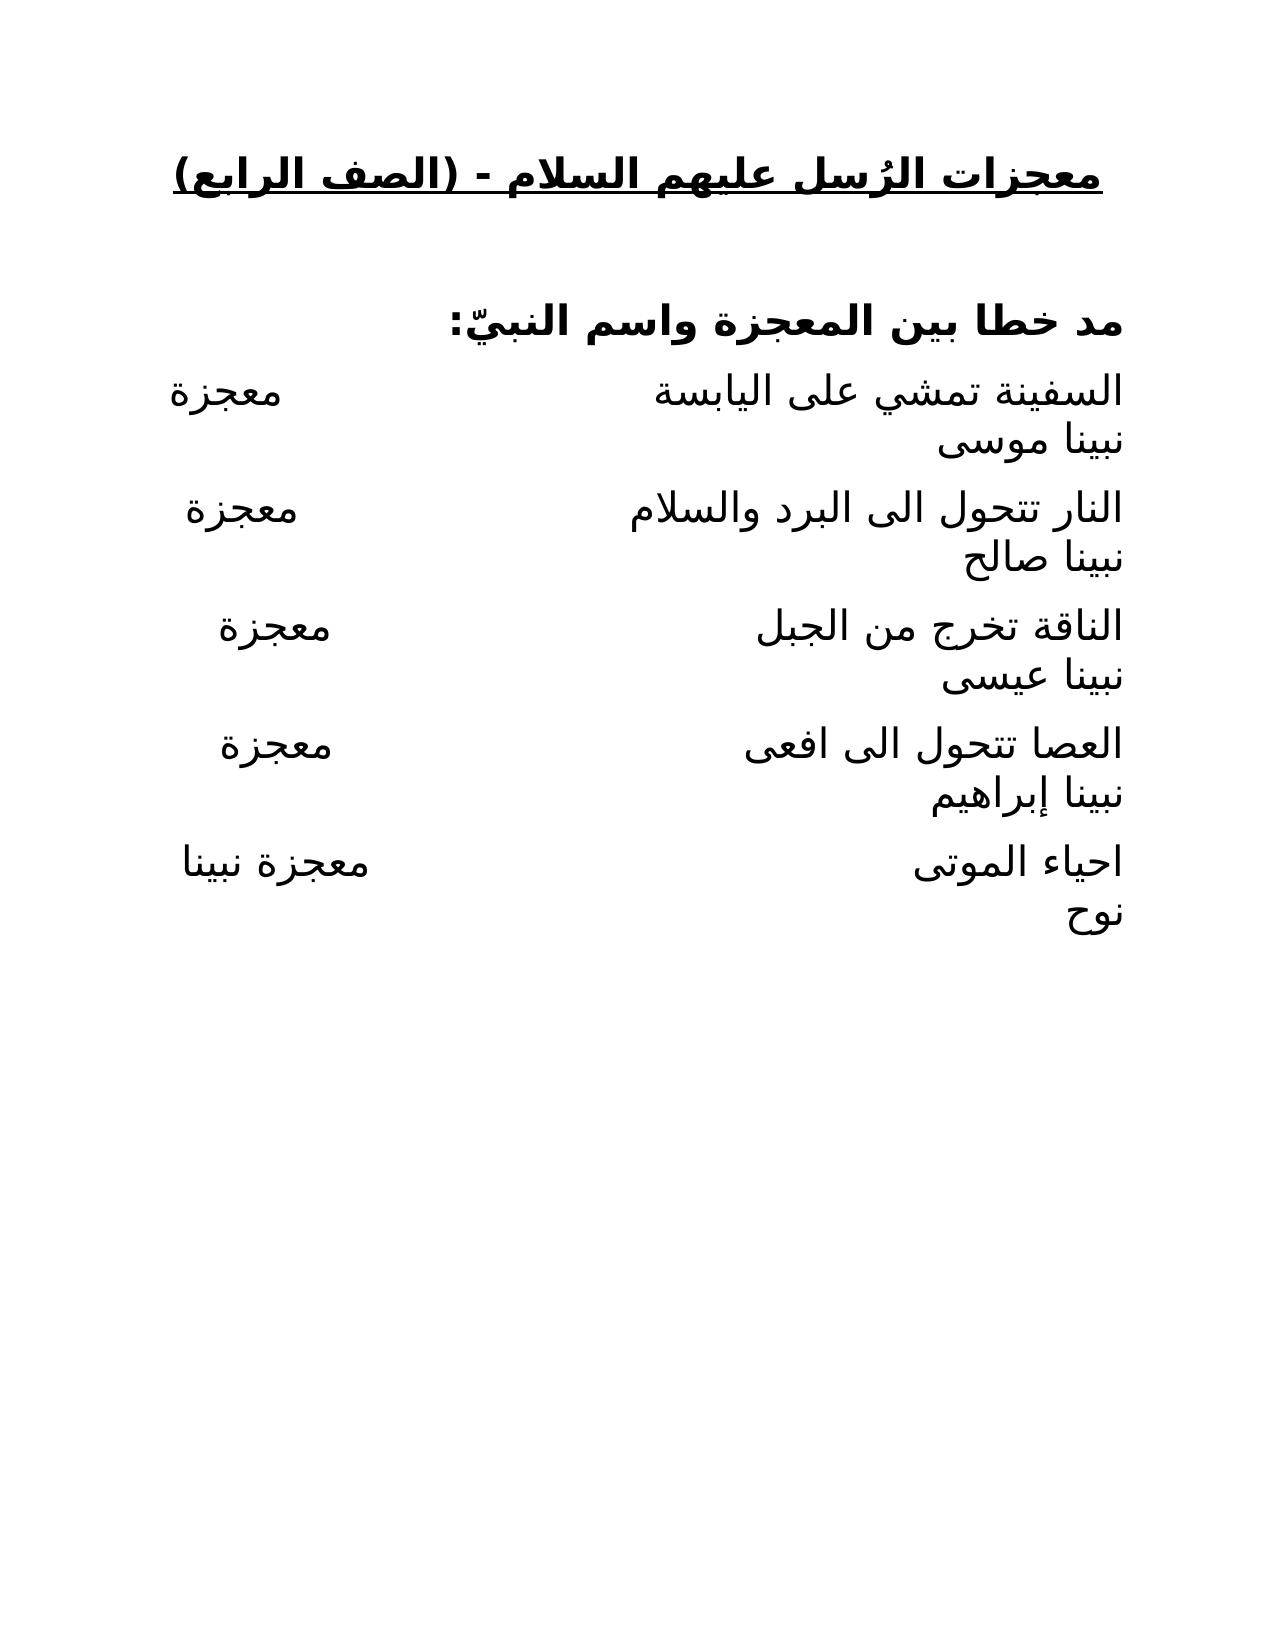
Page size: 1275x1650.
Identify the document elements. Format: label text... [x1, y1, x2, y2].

text احياء الموتى معجزة نبينا نوح [150, 838, 1125, 935]
text العصا تتحول الى افعى معجزة نبينا إبراهيم [150, 720, 1125, 817]
text الناقة تخرج من الجبل معجزة نبينا عيسى [150, 602, 1125, 699]
text السفينة تمشي على اليابسة معجزة نبينا موسى [150, 366, 1125, 463]
text مد خطا بين المعجزة واسم النبيّ: [150, 297, 1125, 346]
text معجزات الرُسل عليهم السلام - (الصف الرابع) [150, 150, 1125, 198]
text النار تتحول الى البرد والسلام معجزة نبينا صالح [150, 484, 1125, 581]
